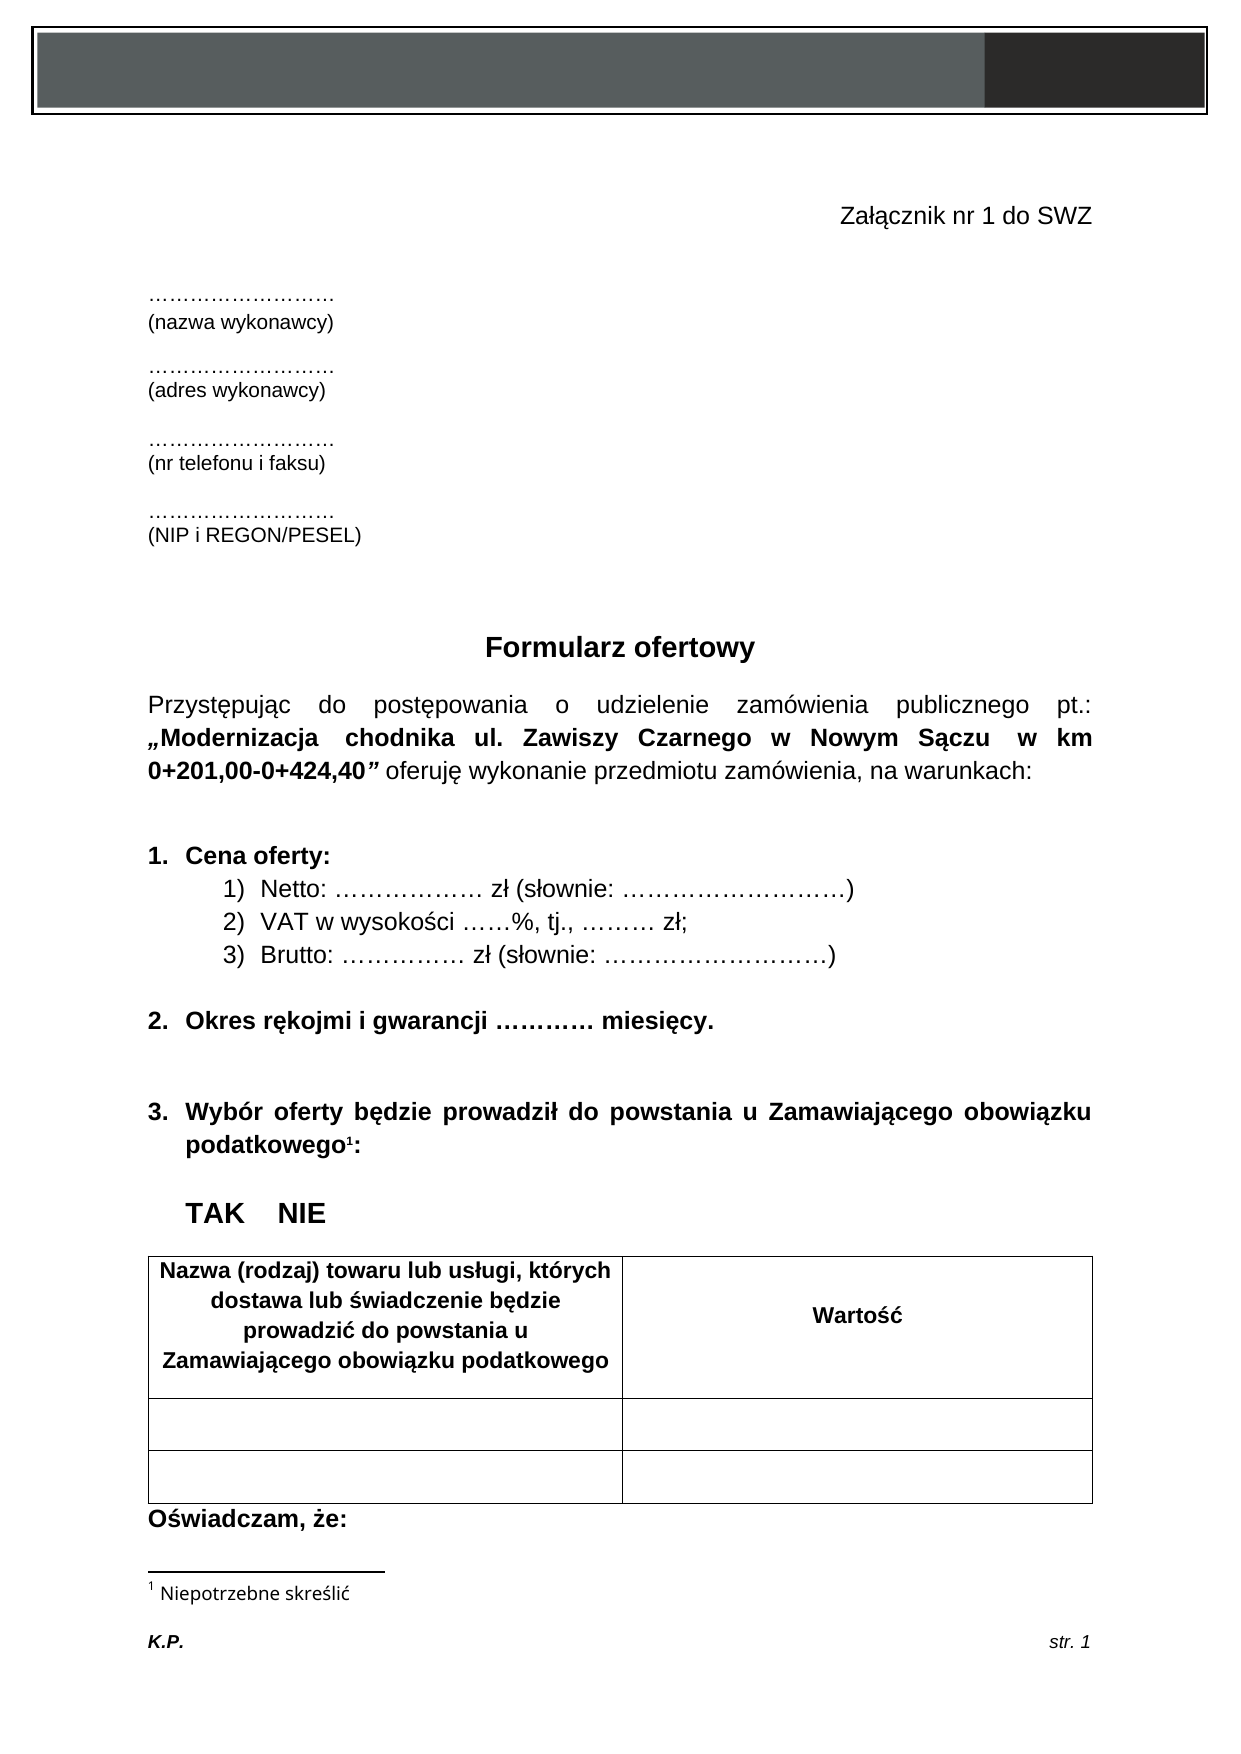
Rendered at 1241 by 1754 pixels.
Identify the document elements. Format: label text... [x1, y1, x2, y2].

list TAK NIE [185, 1196, 1093, 1230]
list Okres rękojmi i gwarancji ………… miesięcy. [148, 1006, 1093, 1035]
list Wybór oferty będzie prowadził do powstania u Zamawiającego obowiązku podatkowego: [148, 1097, 1093, 1159]
table_header Nazwa (rodzaj) towaru lub usługi, których dostawa lub świadczenie będzie prowadzić do powstania u Zamawiającego obowiązku podatkowego [149, 1257, 622, 1398]
text Oświadczam, że: [148, 1504, 1093, 1532]
text (nr telefonu i faksu) [148, 451, 1093, 474]
text ……………………… [148, 427, 1093, 451]
text ……………………… [148, 282, 1093, 306]
text Formularz ofertowy [148, 631, 1093, 664]
text ……………………… [148, 499, 1093, 523]
text (adres wykonawcy) [148, 378, 1093, 402]
list VAT w wysokości ……%, tj., ……… zł; [223, 907, 1093, 936]
table_cell [149, 1399, 622, 1450]
list Netto: ……………… zł (słownie: ………………………) [223, 874, 1093, 903]
table_cell [623, 1451, 1092, 1502]
table_cell [623, 1399, 1092, 1450]
list Cena oferty: [148, 841, 1093, 870]
text ……………………… [148, 354, 1093, 378]
list Brutto: …………… zł (słownie: ………………………) [223, 940, 1093, 969]
text (nazwa wykonawcy) [148, 309, 1093, 333]
text (NIP i REGON/PESEL) [148, 523, 1093, 547]
table_header Wartość [623, 1257, 1092, 1398]
text Załącznik nr 1 do SWZ [148, 201, 1093, 229]
table_cell [149, 1451, 622, 1502]
text Przystępując do postępowania o udzielenie zamówienia publicznego pt.: „Modernizacja chodnika ul. Zawiszy Czarnego w Nowym Sączu w km 0+201,00-0+424,40” oferuję wykonanie przedmiotu zamówienia, na warunkach: [148, 690, 1093, 785]
